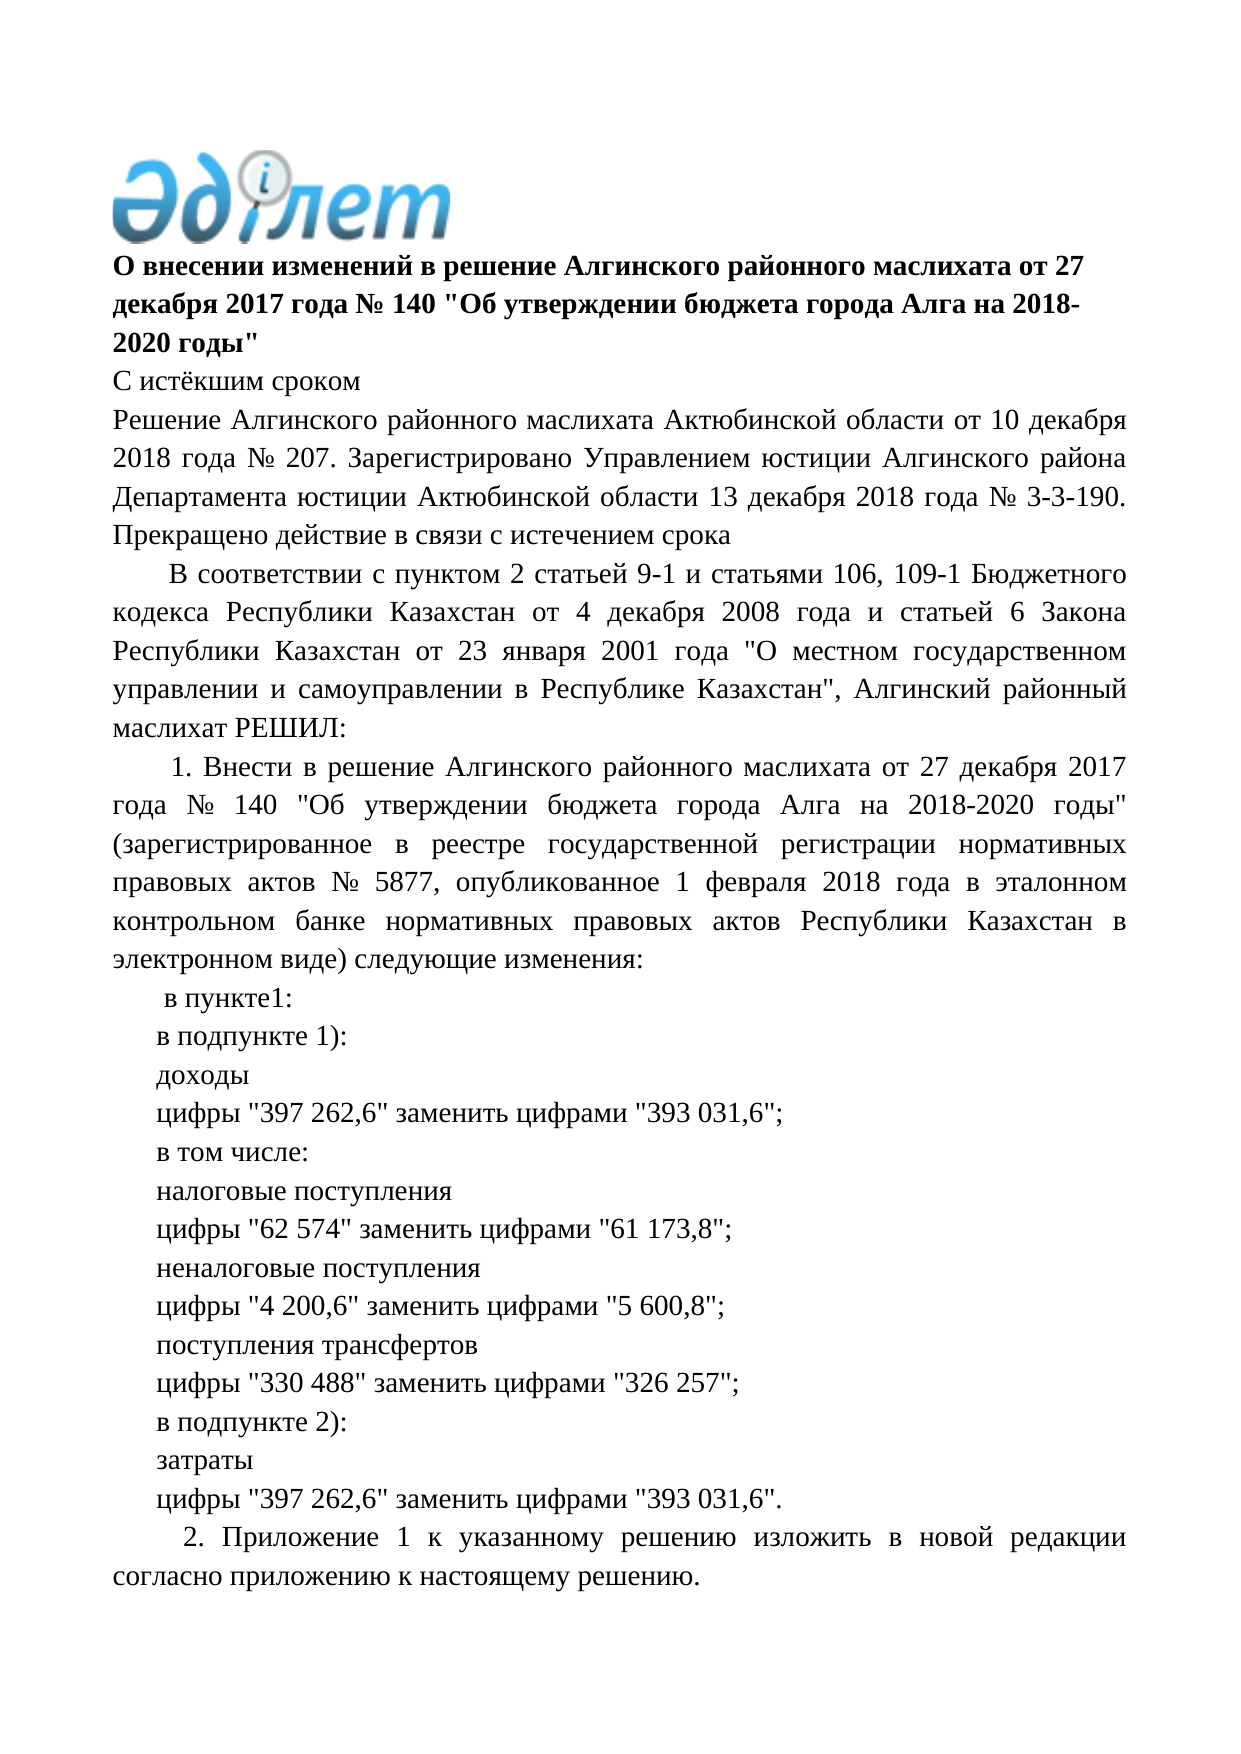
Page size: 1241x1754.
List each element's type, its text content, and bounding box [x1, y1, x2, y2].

text 1. Внести в решение Алгинского районного маслихата от 27 декабря 2017 года № 140 "Об утверждении бюджета города Алга на 2018-2020 годы" (зарегистрированное в реестре государственной регистрации нормативных правовых актов № 5877, опубликованное 1 февраля 2018 года в эталонном контрольном банке нормативных правовых актов Республики Казахстан в электронном виде) следующие изменения: [112, 749, 1128, 975]
text цифры "397 262,6" заменить цифрами "393 031,6"; [112, 1096, 1128, 1129]
text в подпункте 2): [112, 1404, 1128, 1437]
text В соответствии с пунктом 2 статьей 9-1 и статьями 106, 109-1 Бюджетного кодекса Республики Казахстан от 4 декабря 2008 года и статьей 6 Закона Республики Казахстан от 23 января 2001 года "О местном государственном управлении и самоуправлении в Республике Казахстан", Алгинский районный маслихат РЕШИЛ: [112, 556, 1128, 744]
text в том числе: [112, 1134, 1128, 1168]
text цифры "4 200,6" заменить цифрами "5 600,8"; [112, 1288, 1128, 1322]
picture [112, 150, 451, 244]
text в подпункте 1): [112, 1018, 1128, 1052]
text цифры "397 262,6" заменить цифрами "393 031,6". [112, 1481, 1128, 1514]
text 2. Приложение 1 к указанному решению изложить в новой редакции согласно приложению к настоящему решению. [112, 1519, 1128, 1592]
text затраты [112, 1442, 1128, 1476]
text доходы [112, 1057, 1128, 1091]
text поступления трансфертов [112, 1327, 1128, 1360]
text в пункте1: [112, 980, 1128, 1013]
text цифры "62 574" заменить цифрами "61 173,8"; [112, 1211, 1128, 1245]
text Решение Алгинского районного маслихата Актюбинской области от 10 декабря 2018 года № 207. Зарегистрировано Управлением юстиции Алгинского района Департамента юстиции Актюбинской области 13 декабря 2018 года № 3-3-190. Прекращено действие в связи с истечением срока [112, 402, 1128, 551]
text налоговые поступления [112, 1173, 1128, 1206]
text цифры "330 488" заменить цифрами "326 257"; [112, 1365, 1128, 1399]
text О внесении изменений в решение Алгинского районного маслихата от 27 декабря 2017 года № 140 "Об утверждении бюджета города Алга на 2018-2020 годы" [112, 248, 1128, 358]
text С истёкшим сроком [112, 363, 1128, 397]
text неналоговые поступления [112, 1250, 1128, 1283]
